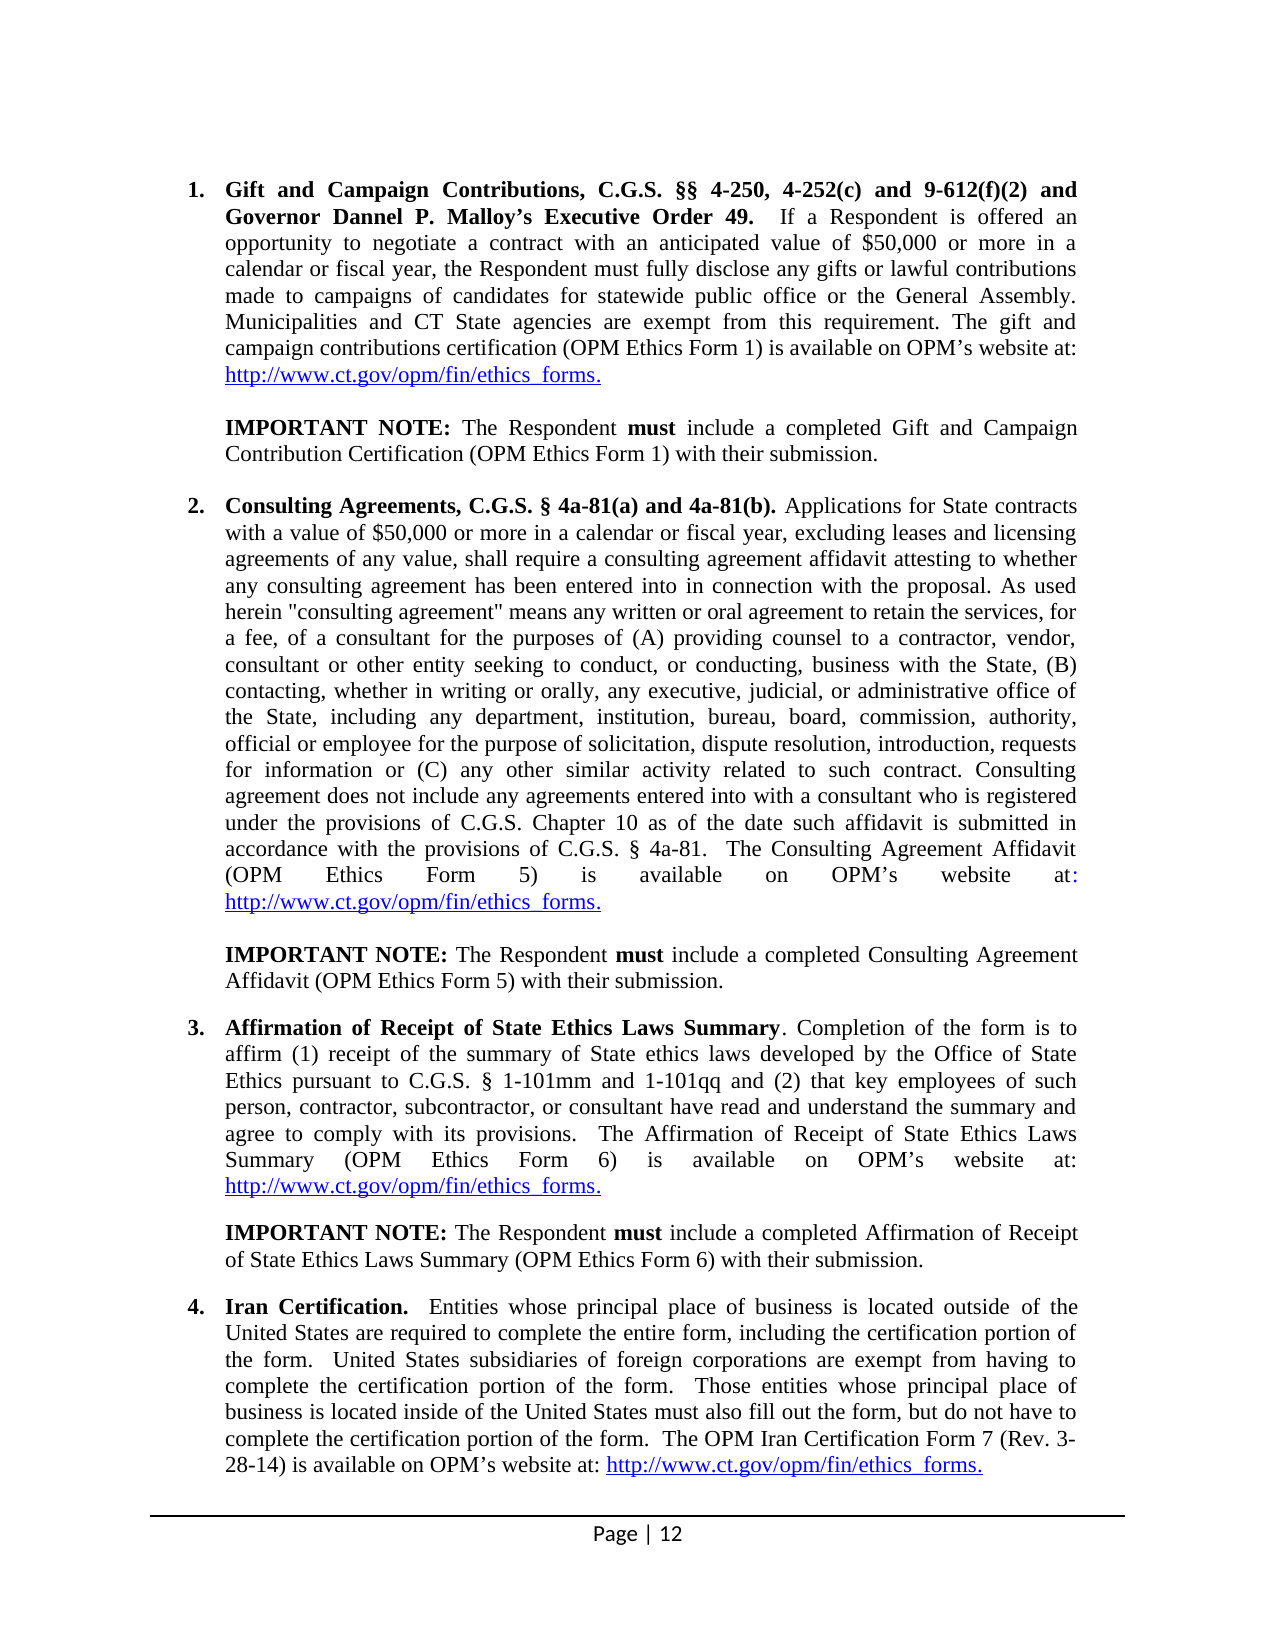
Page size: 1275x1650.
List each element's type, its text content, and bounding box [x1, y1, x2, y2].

text IMPORTANT NOTE: The Respondent must include a completed Affirmation of Receipt of State Ethics Laws Summary (OPM Ethics Form 6) with their submission. [225, 1219, 1078, 1272]
list Consulting Agreements, C.G.S. § 4a-81(a) and 4a-81(b). Applications for State contracts with a value of $50,000 or more in a calendar or fiscal year, excluding leases and licensing agreements of any value, shall require a consulting agreement affidavit attesting to whether any consulting agreement has been entered into in connection with the proposal. As used herein "consulting agreement" means any written or oral agreement to retain the services, for a fee, of a consultant for the purposes of (A) providing counsel to a contractor, vendor, consultant or other entity seeking to conduct, or conducting, business with the State, (B) contacting, whether in writing or orally, any executive, judicial, or administrative office of the State, including any department, institution, bureau, board, commission, authority, official or employee for the purpose of solicitation, dispute resolution, introduction, requests for information or (C) any other similar activity related to such contract. Consulting agreement does not include any agreements entered into with a consultant who is registered under the provisions of C.G.S. Chapter 10 as of the date such affidavit is submitted in accordance with the provisions of C.G.S. § 4a-81. The Consulting Agreement Affidavit (OPM Ethics Form 5) is available on OPM’s website at: http://www.ct.gov/opm/fin/ethics_forms. [187, 493, 1078, 914]
list IMPORTANT NOTE: The Respondent must include a completed Gift and Campaign Contribution Certification (OPM Ethics Form 1) with their submission. [225, 413, 1078, 466]
list Iran Certification. Entities whose principal place of business is located outside of the United States are required to complete the entire form, including the certification portion of the form. United States subsidiaries of foreign corporations are exempt from having to complete the certification portion of the form. Those entities whose principal place of business is located inside of the United States must also fill out the form, but do not have to complete the certification portion of the form. The OPM Iran Certification Form 7 (Rev. 3-28-14) is available on OPM’s website at: http://www.ct.gov/opm/fin/ethics_forms. [187, 1293, 1078, 1477]
list Gift and Campaign Contributions, C.G.S. §§ 4-250, 4-252(c) and 9-612(f)(2) and Governor Dannel P. Malloy’s Executive Order 49. If a Respondent is offered an opportunity to negotiate a contract with an anticipated value of $50,000 or more in a calendar or fiscal year, the Respondent must fully disclose any gifts or lawful contributions made to campaigns of candidates for statewide public office or the General Assembly. Municipalities and CT State agencies are exempt from this requirement. The gift and campaign contributions certification (OPM Ethics Form 1) is available on OPM’s website at: http://www.ct.gov/opm/fin/ethics_forms. [187, 176, 1078, 387]
list Affirmation of Receipt of State Ethics Laws Summary. Completion of the form is to affirm (1) receipt of the summary of State ethics laws developed by the Office of State Ethics pursuant to C.G.S. § 1-101mm and 1-101qq and (2) that key employees of such person, contractor, subcontractor, or consultant have read and understand the summary and agree to comply with its provisions. The Affirmation of Receipt of State Ethics Laws Summary (OPM Ethics Form 6) is available on OPM’s website at: http://www.ct.gov/opm/fin/ethics_forms. [187, 1014, 1078, 1199]
text IMPORTANT NOTE: The Respondent must include a completed Consulting Agreement Affidavit (OPM Ethics Form 5) with their submission. [225, 941, 1078, 993]
